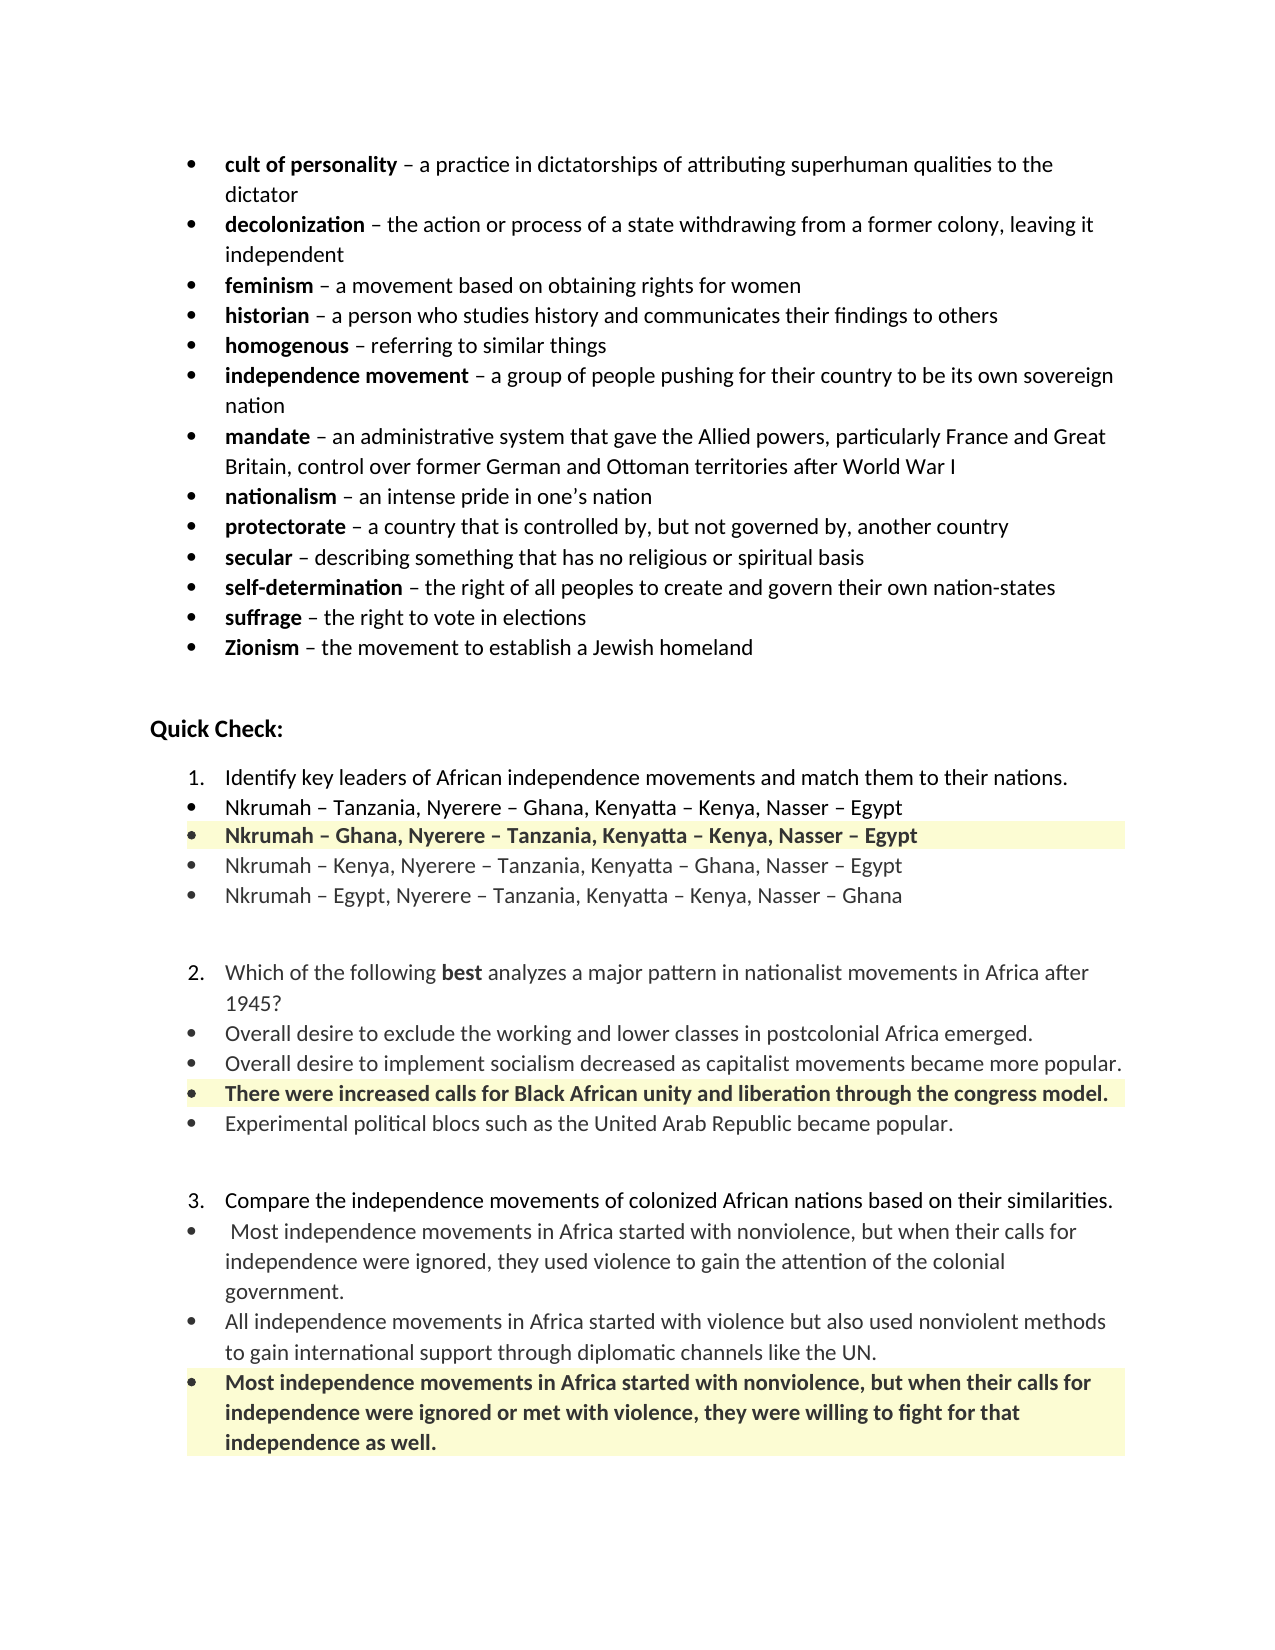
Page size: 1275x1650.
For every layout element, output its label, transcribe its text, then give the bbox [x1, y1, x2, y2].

list cult of personality – a practice in dictatorships of attributing superhuman qualities to the dictator [187, 150, 1125, 208]
list self-determination – the right of all peoples to create and govern their own nation-states [187, 573, 1125, 601]
list Overall desire to implement socialism decreased as capitalist movements became more popular. [187, 1049, 1125, 1077]
list Nkrumah – Ghana, Nyerere – Tanzania, Kenyatta – Kenya, Nasser – Egypt [187, 821, 1125, 849]
list secular – describing something that has no religious or spiritual basis [187, 543, 1125, 571]
text Quick Check: [150, 713, 1125, 744]
list Experimental political blocs such as the United Arab Republic became popular. [187, 1109, 1125, 1137]
list Most independence movements in Africa started with nonviolence, but when their calls for independence were ignored, they used violence to gain the attention of the colonial government. [187, 1217, 1125, 1305]
list Zionism – the movement to establish a Jewish homeland [187, 633, 1125, 661]
list protectorate – a country that is controlled by, but not governed by, another country [187, 512, 1125, 541]
list mandate – an administrative system that gave the Allied powers, particularly France and Great Britain, control over former German and Ottoman territories after World War I [187, 422, 1125, 480]
list decolonization – the action or process of a state withdrawing from a former colony, leaving it independent [187, 210, 1125, 269]
list Overall desire to exclude the working and lower classes in postcolonial Africa emerged. [187, 1019, 1125, 1047]
list Identify key leaders of African independence movements and match them to their nations. [187, 763, 1125, 791]
list suffrage – the right to vote in elections [187, 603, 1125, 631]
list Nkrumah – Egypt, Nyerere – Tanzania, Kenyatta – Kenya, Nasser – Ghana [187, 881, 1125, 909]
list historian – a person who studies history and communicates their findings to others [187, 301, 1125, 329]
list Which of the following best analyzes a major pattern in nationalist movements in Africa after 1945? [187, 958, 1125, 1017]
list Most independence movements in Africa started with nonviolence, but when their calls for independence were ignored or met with violence, they were willing to fight for that independence as well. [187, 1368, 1125, 1456]
list Compare the independence movements of colonized African nations based on their similarities. [187, 1187, 1125, 1214]
list feminism – a movement based on obtaining rights for women [187, 271, 1125, 299]
list independence movement – a group of people pushing for their country to be its own sovereign nation [187, 361, 1125, 420]
list All independence movements in Africa started with violence but also used nonviolent methods to gain international support through diplomatic channels like the UN. [187, 1307, 1125, 1366]
list There were increased calls for Black African unity and liberation through the congress model. [187, 1079, 1125, 1107]
list Nkrumah – Tanzania, Nyerere – Ghana, Kenyatta – Kenya, Nasser – Egypt [187, 793, 1125, 821]
list Nkrumah – Kenya, Nyerere – Tanzania, Kenyatta – Ghana, Nasser – Egypt [187, 851, 1125, 879]
list homogenous – referring to similar things [187, 331, 1125, 359]
list nationalism – an intense pride in one’s nation [187, 482, 1125, 510]
